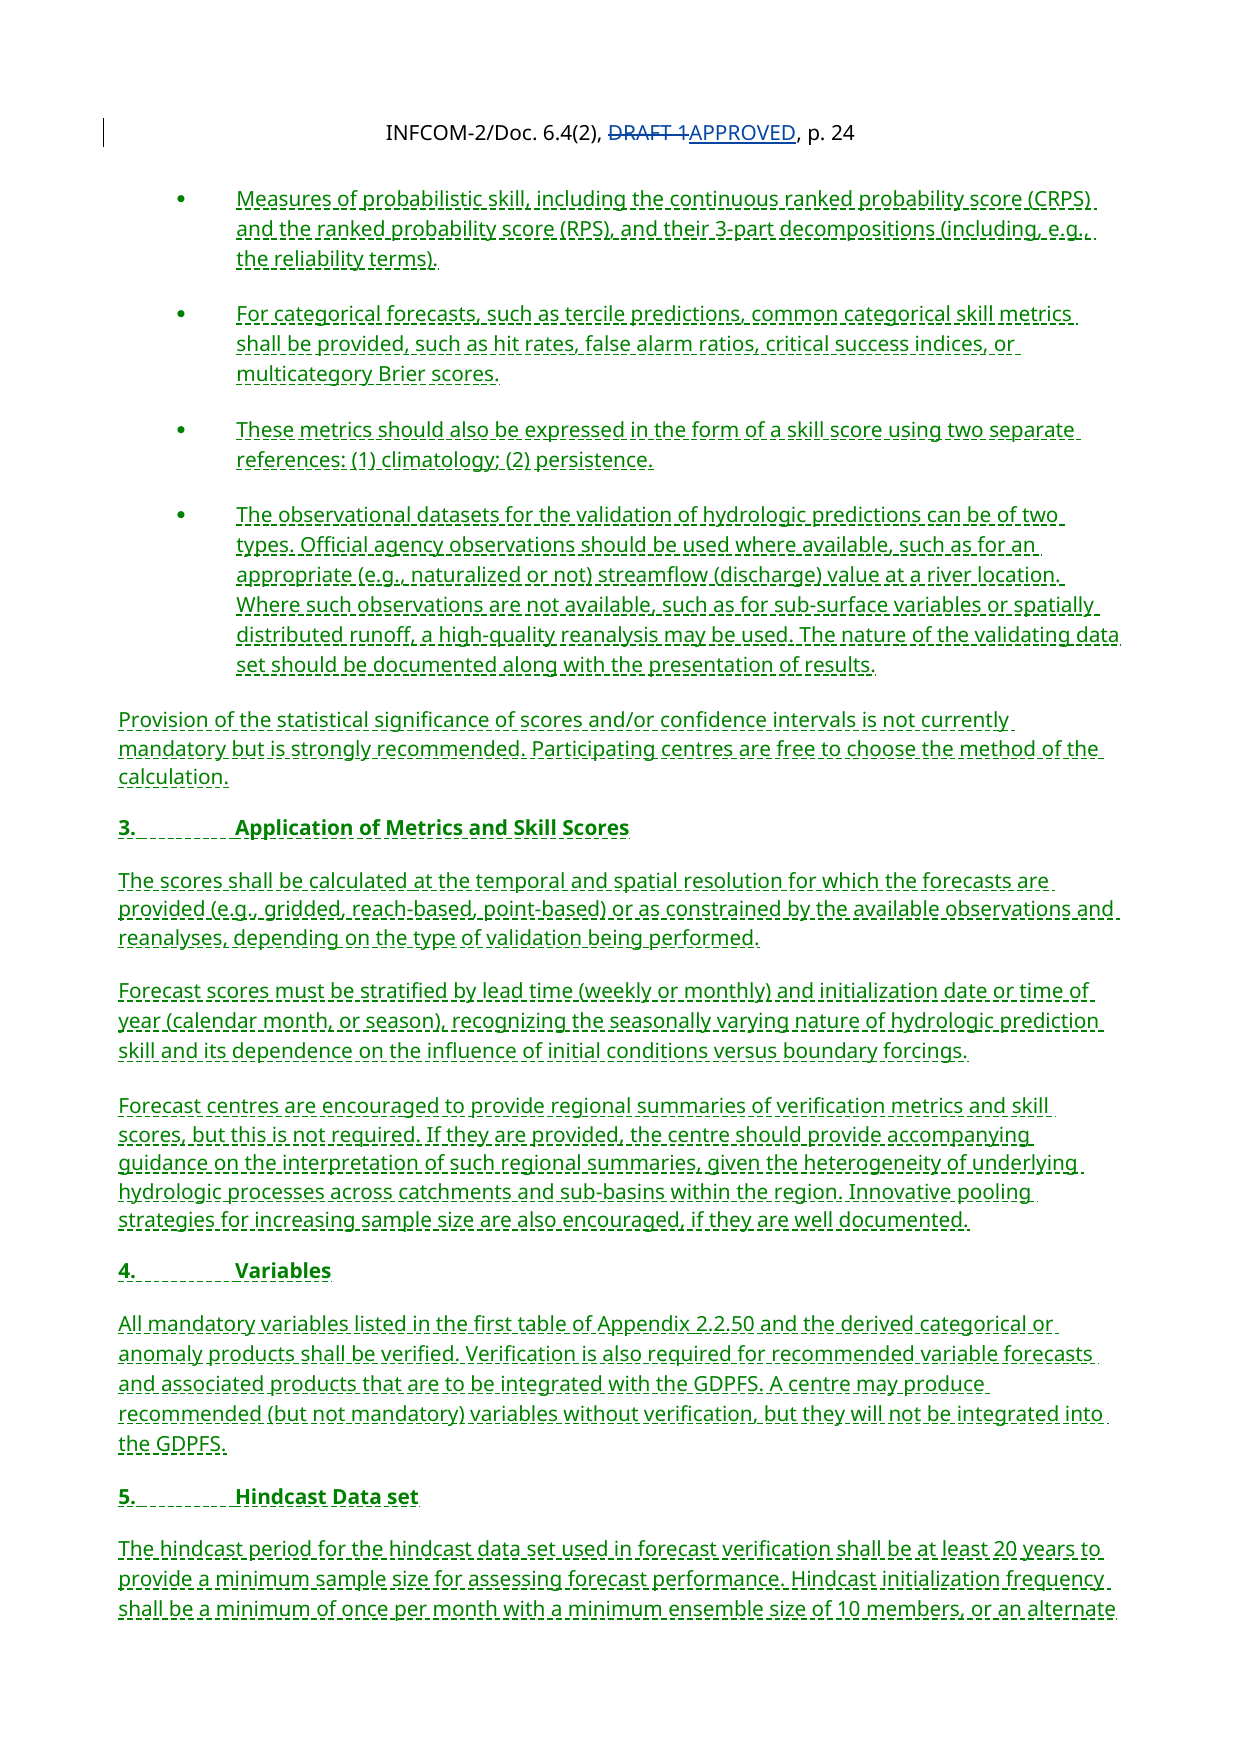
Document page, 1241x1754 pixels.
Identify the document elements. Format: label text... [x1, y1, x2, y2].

subtitle 3. Application of Metrics and Skill Scores [118, 816, 1122, 841]
text Forecast centres are encouraged to provide regional summaries of verification metrics and skill scores, but this is not required. If they are provided, the centre should provide accompanying guidance on the interpretation of such regional summaries, given the heterogeneity of underlying hydrologic processes across catchments and sub-basins within the region. Innovative pooling strategies for increasing sample size are also encouraged, if they are well documented. [118, 1091, 1122, 1234]
text Provision of the statistical significance of scores and/or confidence intervals is not currently mandatory but is strongly recommended. Participating centres are free to choose the method of the calculation. [118, 706, 1122, 791]
text The scores shall be calculated at the temporal and spatial resolution for which the forecasts are provided (e.g., gridded, reach-based, point-based) or as constrained by the available observations and reanalyses, depending on the type of validation being performed. [118, 866, 1122, 951]
text  For categorical forecasts, such as tercile predictions, common categorical skill metrics shall be provided, such as hit rates, false alarm ratios, critical success indices, or multicategory Brier scores. [177, 299, 1122, 388]
text  The observational datasets for the validation of hydrologic predictions can be of two types. Official agency observations should be used where available, such as for an appropriate (e.g., naturalized or not) streamflow (discharge) value at a river location. Where such observations are not available, such as for sub-surface variables or spatially distributed runoff, a high-quality reanalysis may be used. The nature of the validating data set should be documented along with the presentation of results. [177, 500, 1122, 679]
text  These metrics should also be expressed in the form of a skill score using two separate references: (1) climatology; (2) persistence. [177, 415, 1122, 473]
text Forecast scores must be stratified by lead time (weekly or monthly) and initialization date or time of year (calendar month, or season), recognizing the seasonally varying nature of hydrologic prediction skill and its dependence on the influence of initial conditions versus boundary forcings. [118, 976, 1122, 1065]
text All mandatory variables listed in the first table of Appendix 2.2.50 and the derived categorical or anomaly products shall be verified. Verification is also required for recommended variable forecasts and associated products that are to be integrated with the GDPFS. A centre may produce recommended (but not mandatory) variables without verification, but they will not be integrated into the GDPFS. [118, 1309, 1122, 1457]
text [118, 1534, 1122, 1623]
text  Measures of probabilistic skill, including the continuous ranked probability score (CRPS) and the ranked probability score (RPS), and their 3-part decompositions (including, e.g., the reliability terms). [177, 184, 1122, 273]
subtitle 5. Hindcast Data set [118, 1484, 1122, 1509]
subtitle 4. Variables [118, 1259, 1122, 1284]
